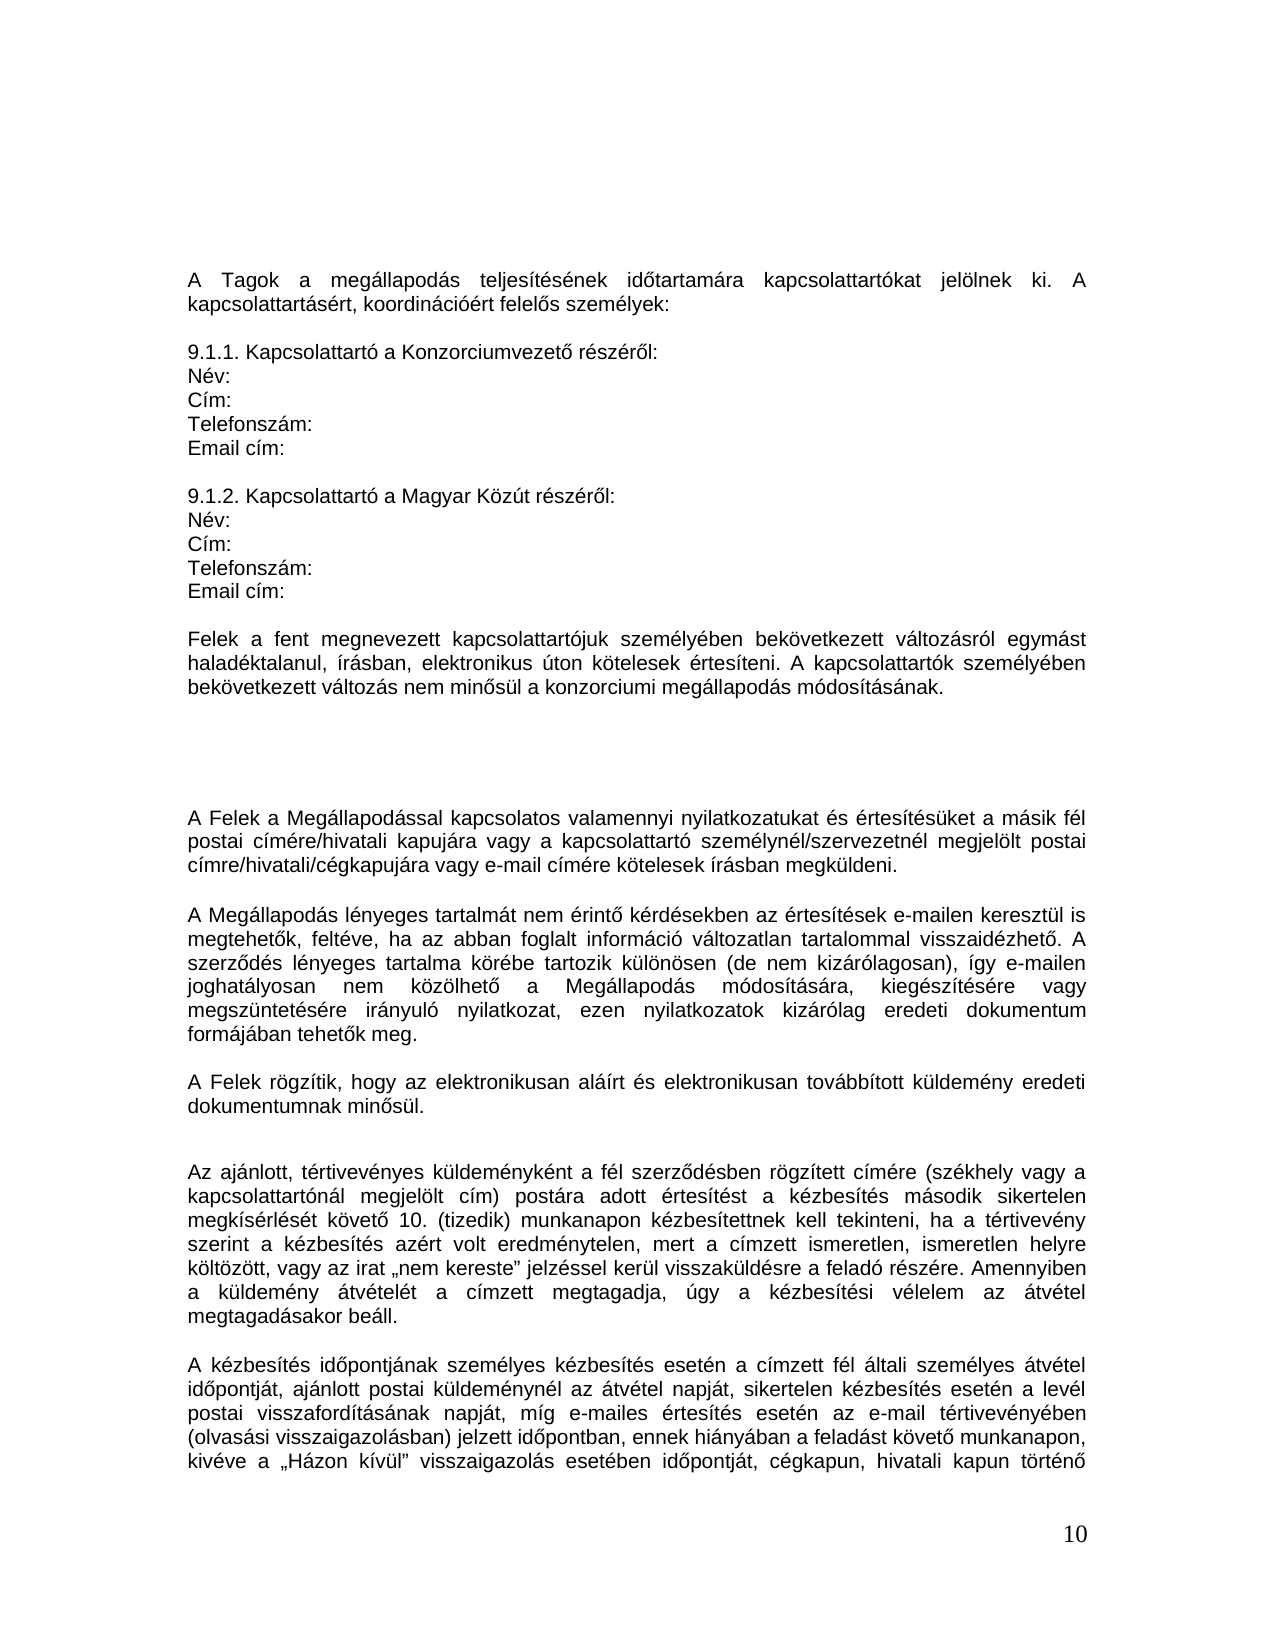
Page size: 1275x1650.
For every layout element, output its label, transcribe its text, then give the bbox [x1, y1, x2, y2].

text Email cím: [187, 436, 1087, 459]
text A Felek a Megállapodással kapcsolatos valamennyi nyilatkozatukat és értesítésüket a másik fél postai címére/hivatali kapujára vagy a kapcsolattartó személynél/szervezetnél megjelölt postai címre/hivatali/cégkapujára vagy e-mail címére kötelesek írásban megküldeni. [187, 805, 1087, 877]
text Telefonszám: [187, 555, 1087, 579]
text Cím: [187, 388, 1087, 412]
text Felek a fent megnevezett kapcsolattartójuk személyében bekövetkezett változásról egymást haladéktalanul, írásban, elektronikus úton kötelesek értesíteni. A kapcsolattartók személyében bekövetkezett változás nem minősül a konzorciumi megállapodás módosításának. [187, 627, 1087, 699]
text 9.1.2. Kapcsolattartó a Magyar Közút részéről: [187, 483, 1087, 507]
text A Tagok a megállapodás teljesítésének időtartamára kapcsolattartókat jelölnek ki. A kapcsolattartásért, koordinációért felelős személyek: [187, 268, 1087, 316]
text Telefonszám: [187, 412, 1087, 436]
text Az ajánlott, tértivevényes küldeményként a fél szerződésben rögzített címére (székhely vagy a kapcsolattartónál megjelölt cím) postára adott értesítést a kézbesítés második sikertelen megkísérlését követő 10. (tizedik) munkanapon kézbesítettnek kell tekinteni, ha a tértivevény szerint a kézbesítés azért volt eredménytelen, mert a címzett ismeretlen, ismeretlen helyre költözött, vagy az irat „nem kereste” jelzéssel kerül visszaküldésre a feladó részére. Amennyiben a küldemény átvételét a címzett megtagadja, úgy a kézbesítési vélelem az átvétel megtagadásakor beáll. [187, 1160, 1087, 1328]
text A Megállapodás lényeges tartalmát nem érintő kérdésekben az értesítések e-mailen keresztül is megtehetők, feltéve, ha az abban foglalt információ változatlan tartalommal visszaidézhető. A szerződés lényeges tartalma körébe tartozik különösen (de nem kizárólagosan), így e-mailen joghatályosan nem közölhető a Megállapodás módosítására, kiegészítésére vagy megszüntetésére irányuló nyilatkozat, ezen nyilatkozatok kizárólag eredeti dokumentum formájában tehetők meg. [187, 902, 1087, 1046]
text Cím: [187, 531, 1087, 555]
text Név: [187, 507, 1087, 531]
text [187, 1353, 1087, 1473]
text Email cím: [187, 579, 1087, 603]
text 9.1.1. Kapcsolattartó a Konzorciumvezető részéről: [187, 340, 1087, 364]
text A Felek rögzítik, hogy az elektronikusan aláírt és elektronikusan továbbított küldemény eredeti dokumentumnak minősül. [187, 1070, 1087, 1118]
text Név: [187, 364, 1087, 388]
